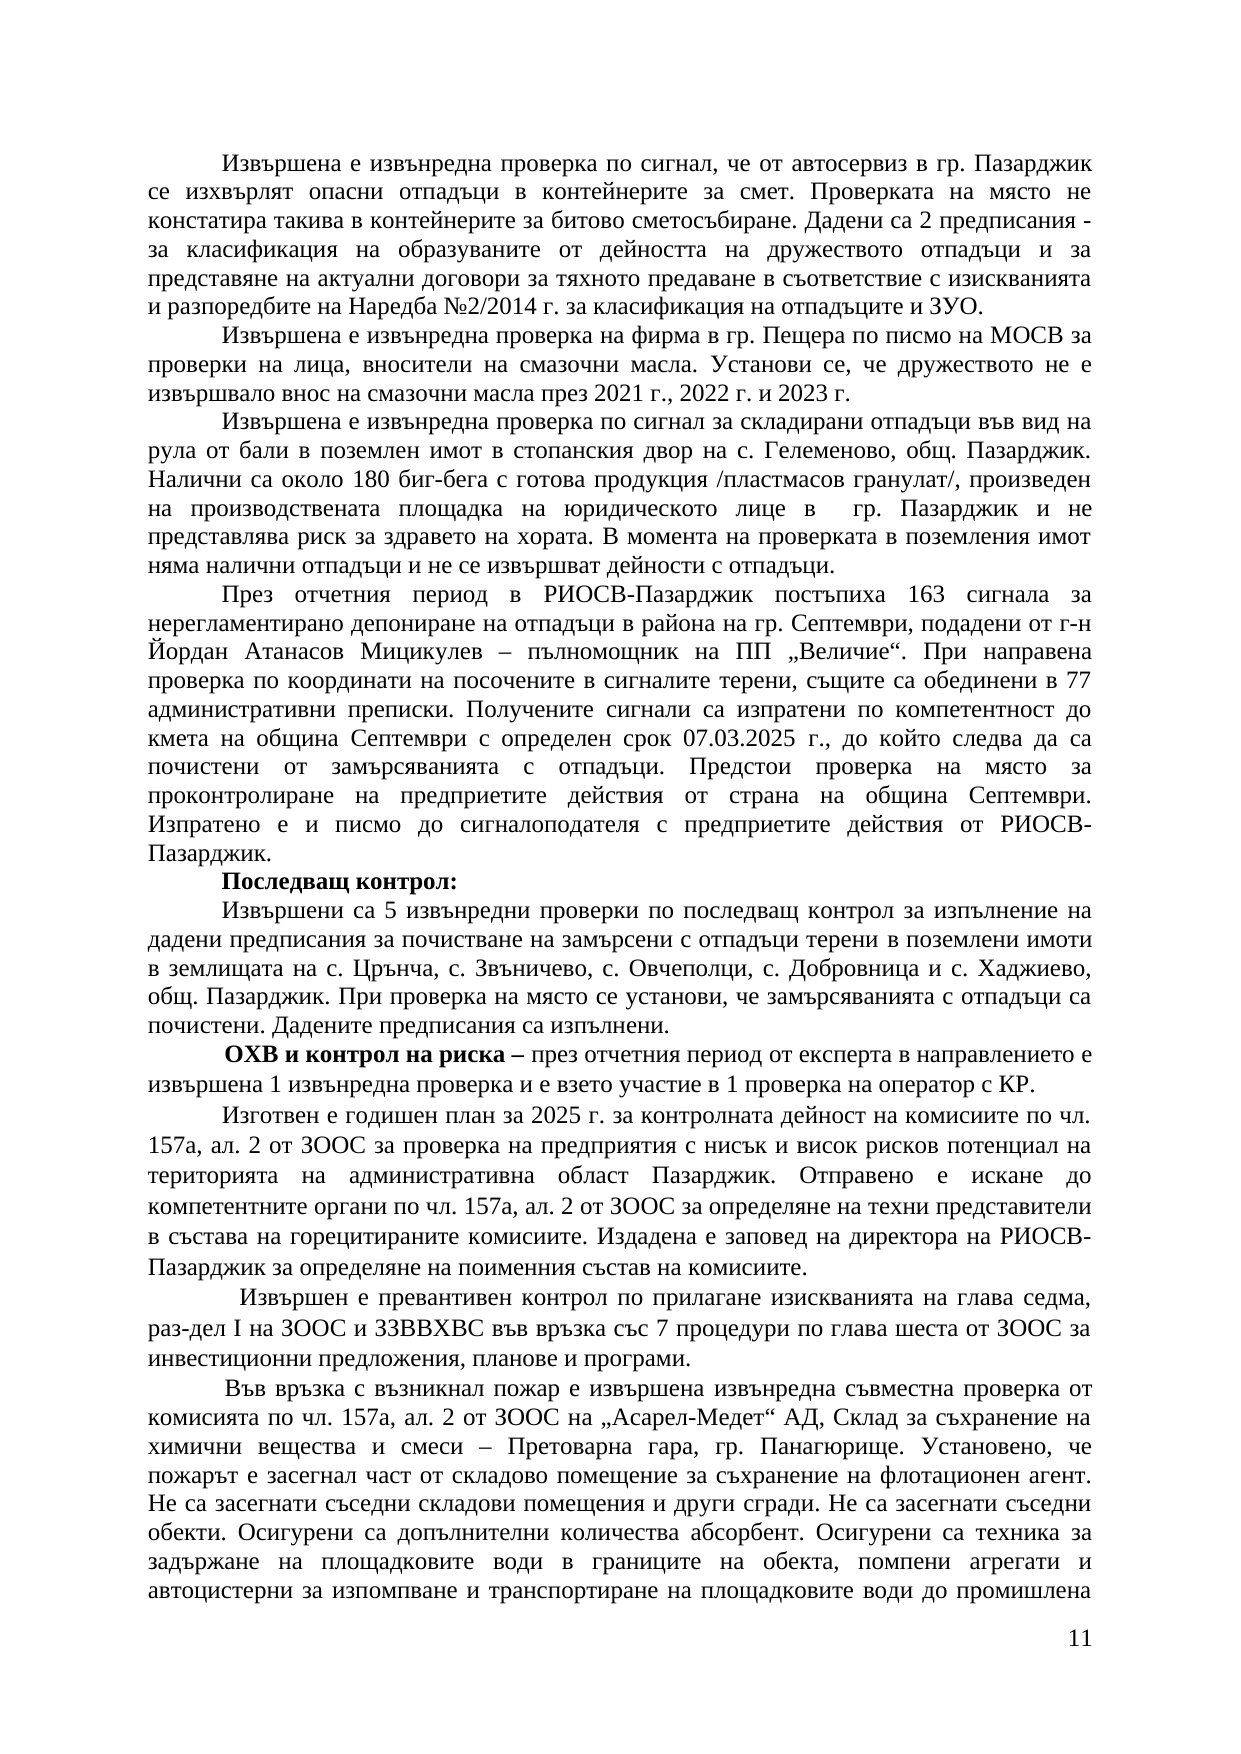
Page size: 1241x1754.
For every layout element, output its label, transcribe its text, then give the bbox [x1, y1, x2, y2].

text ОХВ и контрол на риска – през отчетния период от експерта в направлението е извършена 1 извънредна проверка и е взето участие в 1 проверка на оператор с КР. [148, 1039, 1093, 1098]
text Извършена е извънредна проверка по сигнал, че от автосервиз в гр. Пазарджик се изхвърлят опасни отпадъци в контейнерите за смет. Проверката на място не констатира такива в контейнерите за битово сметосъбиране. Дадени са 2 предписания - за класификация на образуваните от дейността на дружеството отпадъци и за представяне на актуални договори за тяхното предаване в съответствие с изискванията и разпоредбите на Наредба №2/2014 г. за класификация на отпадъците и ЗУО. [148, 148, 1093, 320]
text Извършен е превантивен контрол по прилагане изискванията на глава седма, раз-дел I на ЗООС и ЗЗВВХВС във връзка със 7 процедури по глава шеста от ЗООС за инвестиционни предложения, планове и програми. [148, 1282, 1093, 1372]
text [148, 1373, 1093, 1603]
text През отчетния период в РИОСВ-Пазарджик постъпиха 163 сигнала за нерегламентирано депониране на отпадъци в района на гр. Септември, подадени от г-н Йордан Атанасов Мицикулев – пълномощник на ПП „Величие“. При направена проверка по координати на посочените в сигналите терени, същите са обединени в 77 административни преписки. Получените сигнали са изпратени по компетентност до кмета на община Септември с определен срок 07.03.2025 г., до който следва да са почистени от замърсяванията с отпадъци. Предстои проверка на място за проконтролиране на предприетите действия от страна на община Септември. Изпратено е и писмо до сигналоподателя с предприетите действия от РИОСВ-Пазарджик. [148, 579, 1093, 866]
text Последващ контрол: [148, 866, 1093, 895]
text Извършени са 5 извънредни проверки по последващ контрол за изпълнение на дадени предписания за почистване на замърсени с отпадъци терени в поземлени имоти в землищата на с. Црънча, с. Звъничево, с. Овчеполци, с. Добровница и с. Хаджиево, общ. Пазарджик. При проверка на място се установи, че замърсяванията с отпадъци са почистени. Дадените предписания са изпълнени. [148, 895, 1093, 1039]
text Извършена е извънредна проверка по сигнал за складирани отпадъци във вид на рула от бали в поземлен имот в стопанския двор на с. Гелеменово, общ. Пазарджик. Налични са около 180 биг-бега с готова продукция /пластмасов гранулат/, произведен на производствената площадка на юридическото лице в гр. Пазарджик и не представлява риск за здравето на хората. В момента на проверката в поземления имот няма налични отпадъци и не се извършват дейности с отпадъци. [148, 406, 1093, 579]
text Изготвен е годишен план за 2025 г. за контролната дейност на комисиите по чл. 157а, ал. 2 от ЗООС за проверка на предприятия с нисък и висок рисков потенциал на територията на административна област Пазарджик. Отправено е искане до компетентните органи по чл. 157а, ал. 2 от ЗООС за определяне на техни представители в състава на горецитираните комисиите. Издадена е заповед на директора на РИОСВ-Пазарджик за определяне на поименния състав на комисиите. [148, 1100, 1093, 1281]
text Извършена е извънредна проверка на фирма в гр. Пещера по писмо на МОСВ за проверки на лица, вносители на смазочни масла. Установи се, че дружеството не е извършвало внос на смазочни масла през 2021 г., 2022 г. и 2023 г. [148, 320, 1093, 406]
